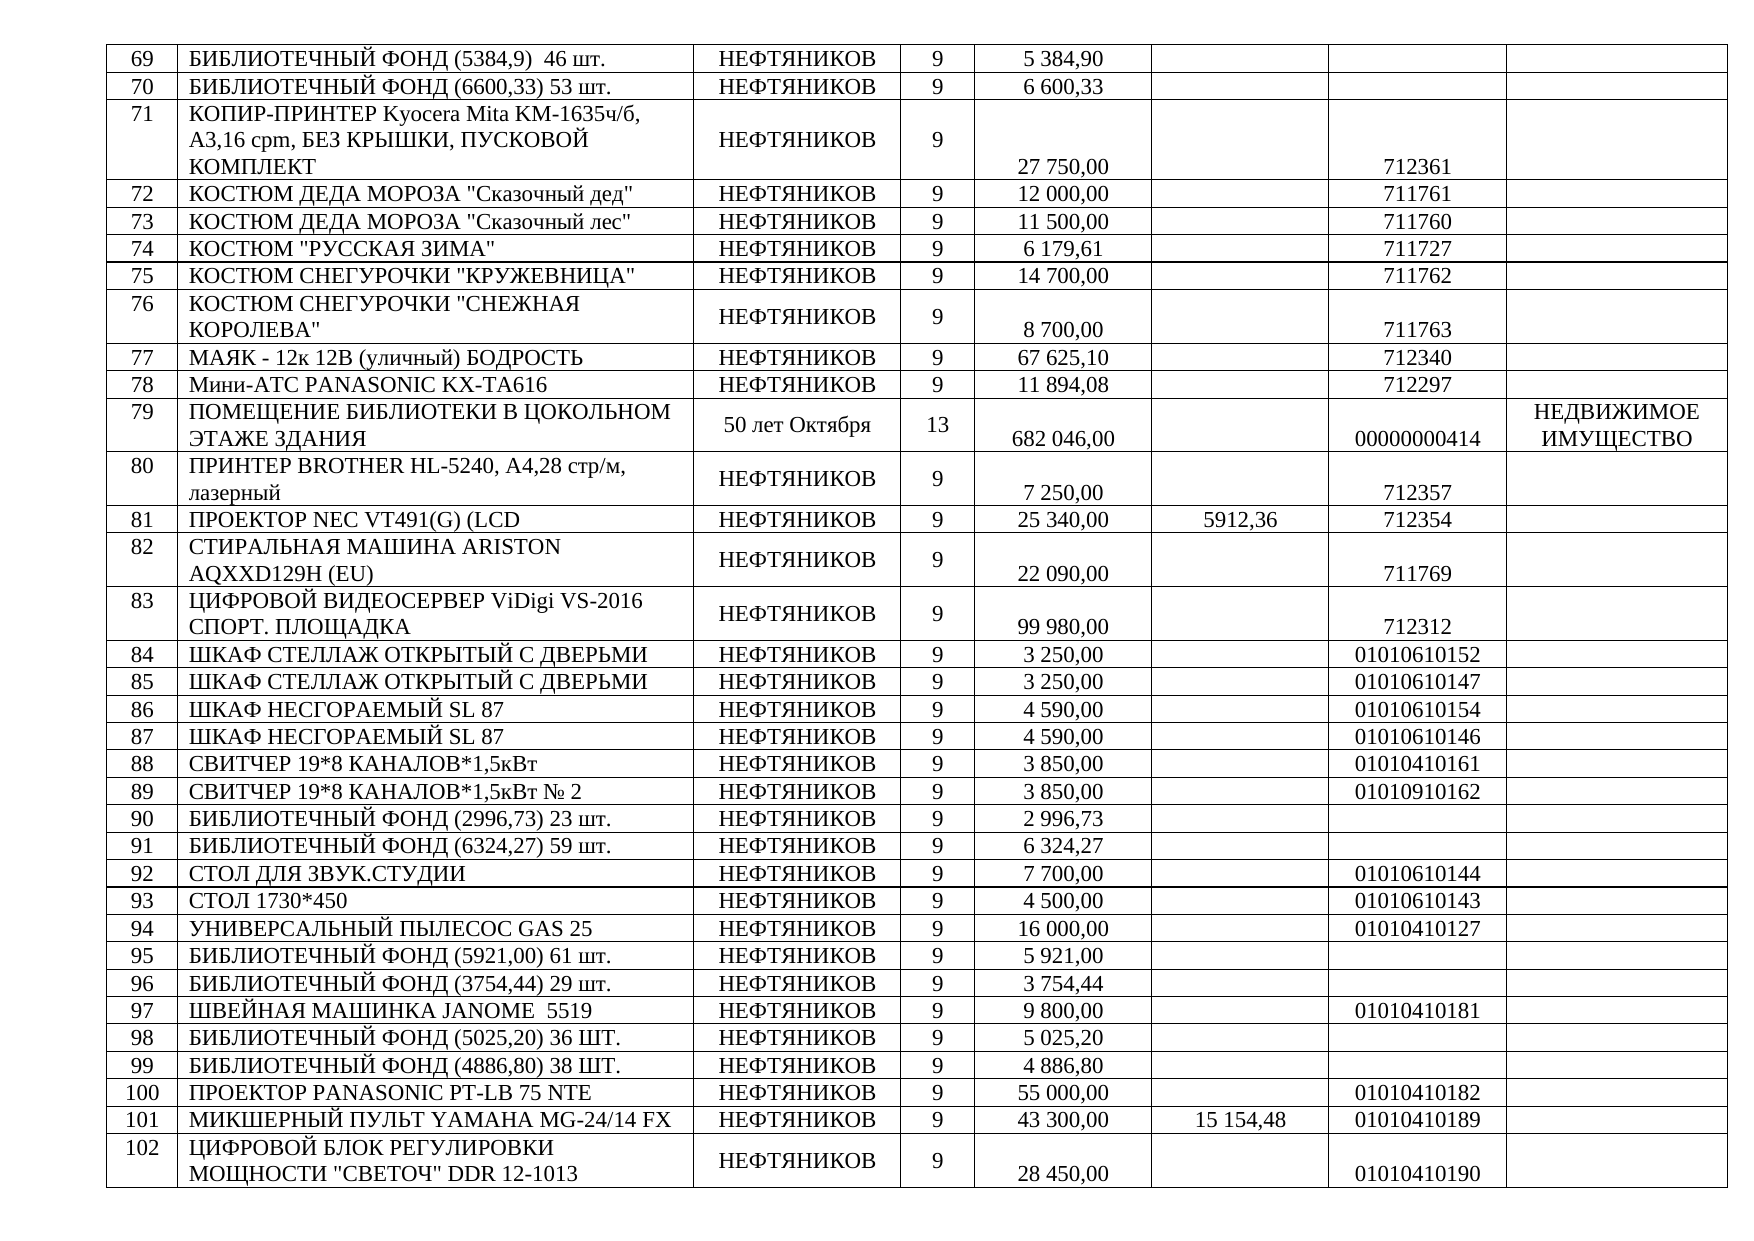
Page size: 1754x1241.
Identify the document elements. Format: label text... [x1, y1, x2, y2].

table_cell 9 [901, 1107, 974, 1133]
table_cell [1507, 263, 1727, 289]
table_cell ЦИФРОВОЙ ВИДЕОСЕРВЕР ViDigi VS-2016 СПОРТ. ПЛОЩАДКА [178, 587, 693, 640]
table_cell НЕФТЯНИКОВ [694, 263, 900, 289]
table_cell ШКАФ СТЕЛЛАЖ ОТКРЫТЫЙ С ДВЕРЬМИ [178, 641, 693, 667]
table_cell 98 [107, 1024, 177, 1051]
table_cell 4 590,00 [975, 723, 1151, 749]
table_cell 14 700,00 [975, 263, 1151, 289]
table_cell 100 [107, 1079, 177, 1106]
table_cell КОПИР-ПРИНТЕР Kyocera Mita KM-1635ч/б, А3,16 cpm, БЕЗ КРЫШКИ, ПУСКОВОЙ КОМПЛЕКТ [178, 100, 693, 179]
table_cell НЕФТЯНИКОВ [694, 45, 900, 72]
table_cell [1152, 778, 1328, 804]
table_cell ШКАФ СТЕЛЛАЖ ОТКРЫТЫЙ С ДВЕРЬМИ [178, 668, 693, 694]
table_cell 9 [901, 344, 974, 370]
table_cell 55 000,00 [975, 1079, 1151, 1106]
table_cell ПРИНТЕР BROTHER HL-5240, A4,28 стр/м, лазерный [178, 452, 693, 505]
table_cell 89 [107, 778, 177, 804]
table_cell [1507, 668, 1727, 694]
table_cell 95 [107, 942, 177, 968]
table_cell [1152, 180, 1328, 207]
table_cell БИБЛИОТЕЧНЫЙ ФОНД (5921,00) 61 шт. [178, 942, 693, 968]
table_cell 9 [901, 452, 974, 505]
table_cell [1152, 344, 1328, 370]
table_cell 2 996,73 [975, 805, 1151, 832]
table_cell 9 [901, 208, 974, 234]
table_cell НЕФТЯНИКОВ [694, 1079, 900, 1106]
table_cell ПРОЕКТОР NEC VT491(G) (LCD [178, 506, 693, 532]
table_cell 682 046,00 [975, 399, 1151, 451]
table_cell 5 384,90 [975, 45, 1151, 72]
table_cell КОСТЮМ "РУССКАЯ ЗИМА" [178, 235, 693, 261]
table_cell 9 [901, 263, 974, 289]
table_cell [1152, 452, 1328, 505]
table_cell [1507, 235, 1727, 261]
table_cell НЕФТЯНИКОВ [694, 696, 900, 722]
table_cell 9 [901, 641, 974, 667]
table_cell КОСТЮМ ДЕДА МОРОЗА "Сказочный лес" [178, 208, 693, 234]
table_cell НЕФТЯНИКОВ [694, 452, 900, 505]
table_cell 3 850,00 [975, 750, 1151, 777]
table_cell 16 000,00 [975, 915, 1151, 941]
table_cell НЕФТЯНИКОВ [694, 641, 900, 667]
table_cell 9 800,00 [975, 997, 1151, 1023]
table_cell НЕФТЯНИКОВ [694, 208, 900, 234]
table_cell 5912,36 [1152, 506, 1328, 532]
table_cell 9 [901, 888, 974, 914]
table_cell МАЯК - 12к 12В (уличный) БОДРОСТЬ [178, 344, 693, 370]
table_cell НЕДВИЖИМОЕ ИМУЩЕСТВО [1507, 399, 1727, 451]
table_cell [1152, 1024, 1328, 1051]
table_cell [1152, 399, 1328, 451]
table_cell [1152, 73, 1328, 99]
table_cell [1507, 915, 1727, 941]
table_cell СВИТЧЕР 19*8 КАНАЛОВ*1,5кВт № 2 [178, 778, 693, 804]
table_cell [1329, 73, 1506, 99]
table_cell 9 [901, 778, 974, 804]
table_cell БИБЛИОТЕЧНЫЙ ФОНД (6600,33) 53 шт. [178, 73, 693, 99]
table_cell 01010610152 [1329, 641, 1506, 667]
table_cell КОСТЮМ СНЕГУРОЧКИ "КРУЖЕВНИЦА" [178, 263, 693, 289]
table_cell 7 250,00 [975, 452, 1151, 505]
table_cell 87 [107, 723, 177, 749]
table_cell 91 [107, 833, 177, 859]
table_cell 9 [901, 833, 974, 859]
table_cell НЕФТЯНИКОВ [694, 970, 900, 996]
table_cell 9 [901, 997, 974, 1023]
table_cell [1507, 100, 1727, 179]
table_cell БИБЛИОТЕЧНЫЙ ФОНД (2996,73) 23 шт. [178, 805, 693, 832]
table_cell 71 [107, 100, 177, 179]
table_cell 13 [901, 399, 974, 451]
table_cell 3 754,44 [975, 970, 1151, 996]
table_cell 9 [901, 1052, 974, 1078]
table_cell 3 250,00 [975, 641, 1151, 667]
table_cell [1329, 1052, 1506, 1078]
table_cell ШВЕЙНАЯ МАШИНКА JANOME 5519 [178, 997, 693, 1023]
table_cell 712340 [1329, 344, 1506, 370]
table_cell 9 [901, 235, 974, 261]
table_cell [1152, 696, 1328, 722]
table_cell НЕФТЯНИКОВ [694, 833, 900, 859]
table_cell [1152, 997, 1328, 1023]
table_cell 81 [107, 506, 177, 532]
table_cell 92 [107, 860, 177, 886]
table_cell 86 [107, 696, 177, 722]
table_cell 01010610154 [1329, 696, 1506, 722]
table_cell [1152, 533, 1328, 586]
table_cell НЕФТЯНИКОВ [694, 533, 900, 586]
table_cell 7 700,00 [975, 860, 1151, 886]
table_cell НЕФТЯНИКОВ [694, 1134, 900, 1187]
table_cell 6 179,61 [975, 235, 1151, 261]
table_cell НЕФТЯНИКОВ [694, 997, 900, 1023]
table_cell [1507, 1107, 1727, 1133]
table_cell 102 [107, 1134, 177, 1187]
table_cell 67 625,10 [975, 344, 1151, 370]
table_cell 83 [107, 587, 177, 640]
table_cell НЕФТЯНИКОВ [694, 587, 900, 640]
table_cell 01010610146 [1329, 723, 1506, 749]
table_cell НЕФТЯНИКОВ [694, 915, 900, 941]
table_cell НЕФТЯНИКОВ [694, 805, 900, 832]
table_cell 9 [901, 970, 974, 996]
table_cell [1152, 1052, 1328, 1078]
table_cell 11 500,00 [975, 208, 1151, 234]
table_cell 97 [107, 997, 177, 1023]
table_cell 01010610144 [1329, 860, 1506, 886]
table_cell СТОЛ 1730*450 [178, 888, 693, 914]
table_cell МИКШЕРНЫЙ ПУЛЬТ YAMAHA MG-24/14 FX [178, 1107, 693, 1133]
table_cell 84 [107, 641, 177, 667]
table_cell [1152, 888, 1328, 914]
table_cell 5 025,20 [975, 1024, 1151, 1051]
table_cell [1507, 452, 1727, 505]
table_cell 90 [107, 805, 177, 832]
table_cell НЕФТЯНИКОВ [694, 73, 900, 99]
table_cell [1152, 942, 1328, 968]
table_cell [1152, 263, 1328, 289]
table_cell 711762 [1329, 263, 1506, 289]
table_cell [1507, 997, 1727, 1023]
table_cell 01010410127 [1329, 915, 1506, 941]
table_cell СВИТЧЕР 19*8 КАНАЛОВ*1,5кВт [178, 750, 693, 777]
table_cell НЕФТЯНИКОВ [694, 1052, 900, 1078]
table_cell [1507, 723, 1727, 749]
table_cell [1507, 344, 1727, 370]
table_cell [1507, 805, 1727, 832]
table_cell 11 894,08 [975, 371, 1151, 397]
table_cell 712361 [1329, 100, 1506, 179]
table_cell НЕФТЯНИКОВ [694, 180, 900, 207]
table_cell 88 [107, 750, 177, 777]
table_cell 101 [107, 1107, 177, 1133]
table_cell НЕФТЯНИКОВ [694, 750, 900, 777]
table_cell 3 850,00 [975, 778, 1151, 804]
table_cell НЕФТЯНИКОВ [694, 235, 900, 261]
table_cell [1152, 371, 1328, 397]
table_cell 9 [901, 942, 974, 968]
table_cell 9 [901, 723, 974, 749]
table_cell НЕФТЯНИКОВ [694, 723, 900, 749]
table_cell 711760 [1329, 208, 1506, 234]
table_cell 79 [107, 399, 177, 451]
table_cell 9 [901, 45, 974, 72]
table_cell [1329, 1024, 1506, 1051]
table_cell [1507, 73, 1727, 99]
table_cell 01010410181 [1329, 997, 1506, 1023]
table_cell ЦИФРОВОЙ БЛОК РЕГУЛИРОВКИ МОЩНОСТИ "СВЕТОЧ" DDR 12-1013 [178, 1134, 693, 1187]
table_cell 712297 [1329, 371, 1506, 397]
table_cell [1507, 587, 1727, 640]
table_cell [1507, 750, 1727, 777]
table_cell 96 [107, 970, 177, 996]
table_cell [1507, 371, 1727, 397]
table_cell ПРОЕКТОР PANASONIC PT-LB 75 NTE [178, 1079, 693, 1106]
table_cell НЕФТЯНИКОВ [694, 1024, 900, 1051]
table_cell БИБЛИОТЕЧНЫЙ ФОНД (4886,80) 38 ШТ. [178, 1052, 693, 1078]
table_cell 9 [901, 371, 974, 397]
table_cell [1507, 208, 1727, 234]
table_cell [1152, 668, 1328, 694]
table_cell НЕФТЯНИКОВ [694, 100, 900, 179]
table_cell [1152, 208, 1328, 234]
table_cell [1507, 45, 1727, 72]
table_cell НЕФТЯНИКОВ [694, 290, 900, 343]
table_cell 712357 [1329, 452, 1506, 505]
table_cell [1329, 970, 1506, 996]
table_cell 4 500,00 [975, 888, 1151, 914]
table_cell 9 [901, 750, 974, 777]
table_cell БИБЛИОТЕЧНЫЙ ФОНД (6324,27) 59 шт. [178, 833, 693, 859]
table_cell НЕФТЯНИКОВ [694, 506, 900, 532]
table_cell 70 [107, 73, 177, 99]
table_cell 94 [107, 915, 177, 941]
table_cell [1507, 696, 1727, 722]
table_cell [1152, 45, 1328, 72]
table_cell [1329, 942, 1506, 968]
table_cell 77 [107, 344, 177, 370]
table_cell 27 750,00 [975, 100, 1151, 179]
table_cell 5 921,00 [975, 942, 1151, 968]
table_cell 711727 [1329, 235, 1506, 261]
table_cell [1507, 533, 1727, 586]
table_cell [1152, 100, 1328, 179]
table_cell 6 600,33 [975, 73, 1151, 99]
table_cell 22 090,00 [975, 533, 1151, 586]
table_cell [1329, 833, 1506, 859]
table_cell [1152, 641, 1328, 667]
table_cell 9 [901, 1134, 974, 1187]
table_cell БИБЛИОТЕЧНЫЙ ФОНД (3754,44) 29 шт. [178, 970, 693, 996]
table_cell [1152, 587, 1328, 640]
table_cell [1507, 970, 1727, 996]
table_cell 01010410182 [1329, 1079, 1506, 1106]
table_cell [1152, 1134, 1328, 1187]
table_cell 9 [901, 180, 974, 207]
table_cell 28 450,00 [975, 1134, 1151, 1187]
table_cell ПОМЕЩЕНИЕ БИБЛИОТЕКИ В ЦОКОЛЬНОМ ЭТАЖЕ ЗДАНИЯ [178, 399, 693, 451]
table_cell ШКАФ НЕСГОРАЕМЫЙ SL 87 [178, 723, 693, 749]
table_cell 9 [901, 587, 974, 640]
table_cell 15 154,48 [1152, 1107, 1328, 1133]
table_cell БИБЛИОТЕЧНЫЙ ФОНД (5384,9) 46 шт. [178, 45, 693, 72]
table_cell 43 300,00 [975, 1107, 1151, 1133]
table_cell [1507, 942, 1727, 968]
table_cell [1152, 290, 1328, 343]
table_cell 73 [107, 208, 177, 234]
table_cell КОСТЮМ ДЕДА МОРОЗА "Сказочный дед" [178, 180, 693, 207]
table_cell [1329, 805, 1506, 832]
table_cell [1152, 805, 1328, 832]
table_cell [1507, 290, 1727, 343]
table_cell 9 [901, 696, 974, 722]
table_cell [1507, 1134, 1727, 1187]
table_cell 76 [107, 290, 177, 343]
table_cell 711761 [1329, 180, 1506, 207]
table_cell 01010910162 [1329, 778, 1506, 804]
table_cell [1152, 970, 1328, 996]
table_cell 75 [107, 263, 177, 289]
table_cell 99 [107, 1052, 177, 1078]
table_cell 6 324,27 [975, 833, 1151, 859]
table_cell 9 [901, 533, 974, 586]
table_cell НЕФТЯНИКОВ [694, 942, 900, 968]
table_cell [1152, 915, 1328, 941]
table_cell 12 000,00 [975, 180, 1151, 207]
table_cell 01010610147 [1329, 668, 1506, 694]
table_cell [1507, 180, 1727, 207]
table_cell [1152, 860, 1328, 886]
table_cell ШКАФ НЕСГОРАЕМЫЙ SL 87 [178, 696, 693, 722]
table_cell 9 [901, 1079, 974, 1106]
table_cell 8 700,00 [975, 290, 1151, 343]
table_cell НЕФТЯНИКОВ [694, 860, 900, 886]
table_cell [1507, 860, 1727, 886]
table_cell 9 [901, 805, 974, 832]
table_cell 25 340,00 [975, 506, 1151, 532]
table_cell СТИРАЛЬНАЯ МАШИНА ARISTON AQXXD129H (EU) [178, 533, 693, 586]
table_cell 69 [107, 45, 177, 72]
table_cell [1152, 723, 1328, 749]
table_cell [1152, 1079, 1328, 1106]
table_cell 72 [107, 180, 177, 207]
table_cell 01010410190 [1329, 1134, 1506, 1187]
table_cell НЕФТЯНИКОВ [694, 778, 900, 804]
table_cell 99 980,00 [975, 587, 1151, 640]
table_cell [1152, 235, 1328, 261]
table_cell 712354 [1329, 506, 1506, 532]
table_cell УНИВЕРСАЛЬНЫЙ ПЫЛЕСОС GAS 25 [178, 915, 693, 941]
table_cell 711763 [1329, 290, 1506, 343]
table_cell [1507, 506, 1727, 532]
table_cell 712312 [1329, 587, 1506, 640]
table_cell [1507, 778, 1727, 804]
table_cell [1507, 1024, 1727, 1051]
table_cell 9 [901, 73, 974, 99]
table_cell БИБЛИОТЕЧНЫЙ ФОНД (5025,20) 36 ШТ. [178, 1024, 693, 1051]
table_cell НЕФТЯНИКОВ [694, 344, 900, 370]
table_cell 4 886,80 [975, 1052, 1151, 1078]
table_cell [1507, 641, 1727, 667]
table_cell 9 [901, 668, 974, 694]
table_cell 01010410189 [1329, 1107, 1506, 1133]
table_cell [1507, 1052, 1727, 1078]
table_cell НЕФТЯНИКОВ [694, 371, 900, 397]
table_cell [1152, 833, 1328, 859]
table_cell 50 лет Октября [694, 399, 900, 451]
table_cell 4 590,00 [975, 696, 1151, 722]
table_cell 85 [107, 668, 177, 694]
table_cell [1507, 888, 1727, 914]
table_cell 9 [901, 100, 974, 179]
table_cell СТОЛ ДЛЯ ЗВУК.СТУДИИ [178, 860, 693, 886]
table_cell 9 [901, 915, 974, 941]
table_cell [1507, 1079, 1727, 1106]
table_cell 00000000414 [1329, 399, 1506, 451]
table_cell 93 [107, 888, 177, 914]
table_cell НЕФТЯНИКОВ [694, 668, 900, 694]
table_cell 01010610143 [1329, 888, 1506, 914]
table_cell [1329, 45, 1506, 72]
table_cell НЕФТЯНИКОВ [694, 888, 900, 914]
table_cell 9 [901, 290, 974, 343]
table_cell 74 [107, 235, 177, 261]
table_cell 9 [901, 506, 974, 532]
table_cell Мини-АТС PANASONIC KX-TA616 [178, 371, 693, 397]
table_cell КОСТЮМ СНЕГУРОЧКИ "СНЕЖНАЯ КОРОЛЕВА" [178, 290, 693, 343]
table_cell [1152, 750, 1328, 777]
table_cell [1507, 833, 1727, 859]
table_cell 9 [901, 860, 974, 886]
table_cell 9 [901, 1024, 974, 1051]
table_cell 3 250,00 [975, 668, 1151, 694]
table_cell 80 [107, 452, 177, 505]
table_cell 01010410161 [1329, 750, 1506, 777]
table_cell НЕФТЯНИКОВ [694, 1107, 900, 1133]
table_cell 78 [107, 371, 177, 397]
table_cell 82 [107, 533, 177, 586]
table_cell 711769 [1329, 533, 1506, 586]
